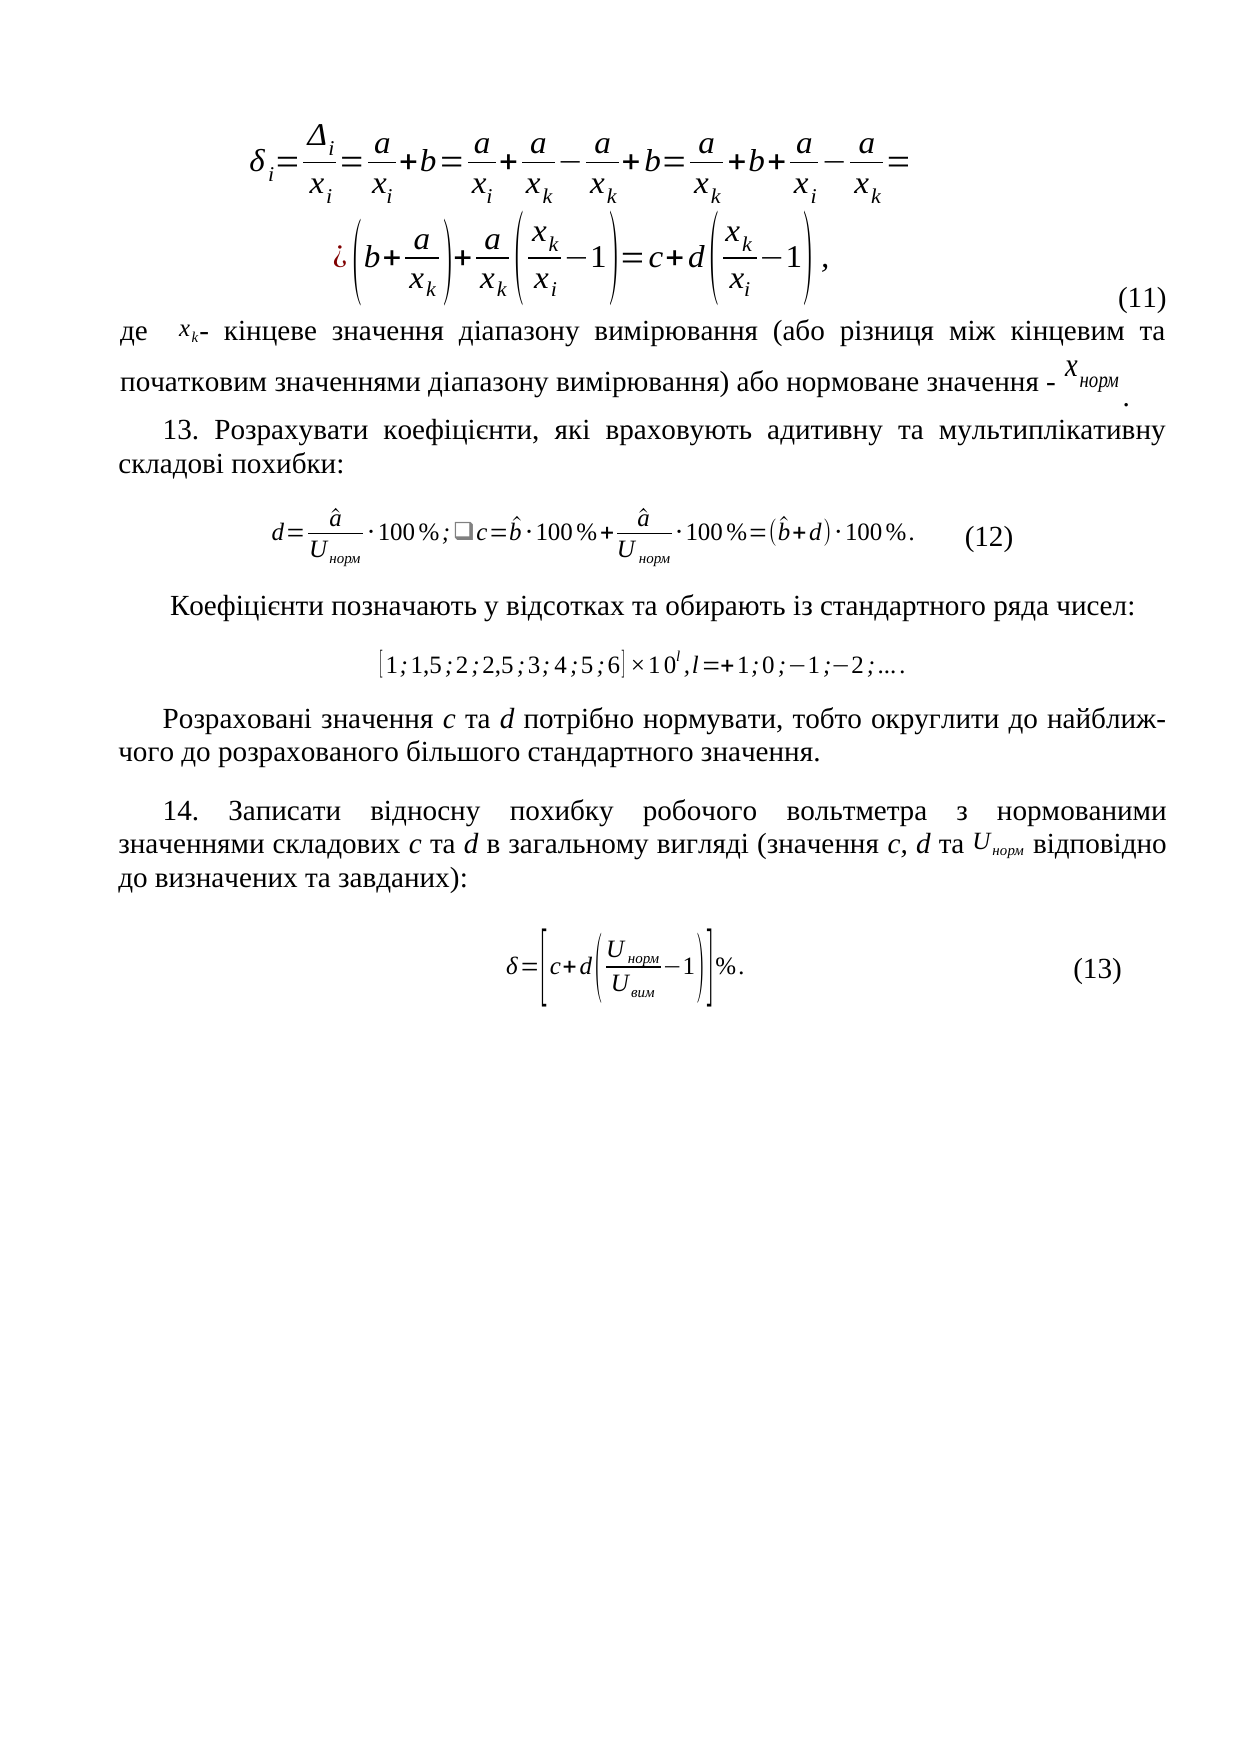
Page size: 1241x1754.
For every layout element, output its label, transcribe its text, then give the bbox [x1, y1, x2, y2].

text Коефіцієнти позначають у відсотках та обирають із стандартного ряда чисел: [118, 588, 1167, 622]
text Розраховані значення с та d потрібно нормувати, тобто округлити до найближ-чого до розрахованого більшого стандартного значення. [118, 701, 1167, 768]
text (11) де - кінцеве значення діапазону вимірювання (або різниця між кінцевим та початковим значеннями діапазону вимірювання) або нормоване значення - . [118, 118, 1167, 412]
text 14. Записати відносну похибку робочого вольтметра з нормованими значеннями складових с та d в загальному вигляді (значення с, d та відповідно до визначених та завданих): [118, 793, 1167, 894]
text (12) [118, 504, 1167, 567]
text (13) [118, 927, 1167, 1008]
text 13. Розрахувати коефіцієнти, які враховують адитивну та мультиплікативну складові похибки: [118, 412, 1167, 479]
